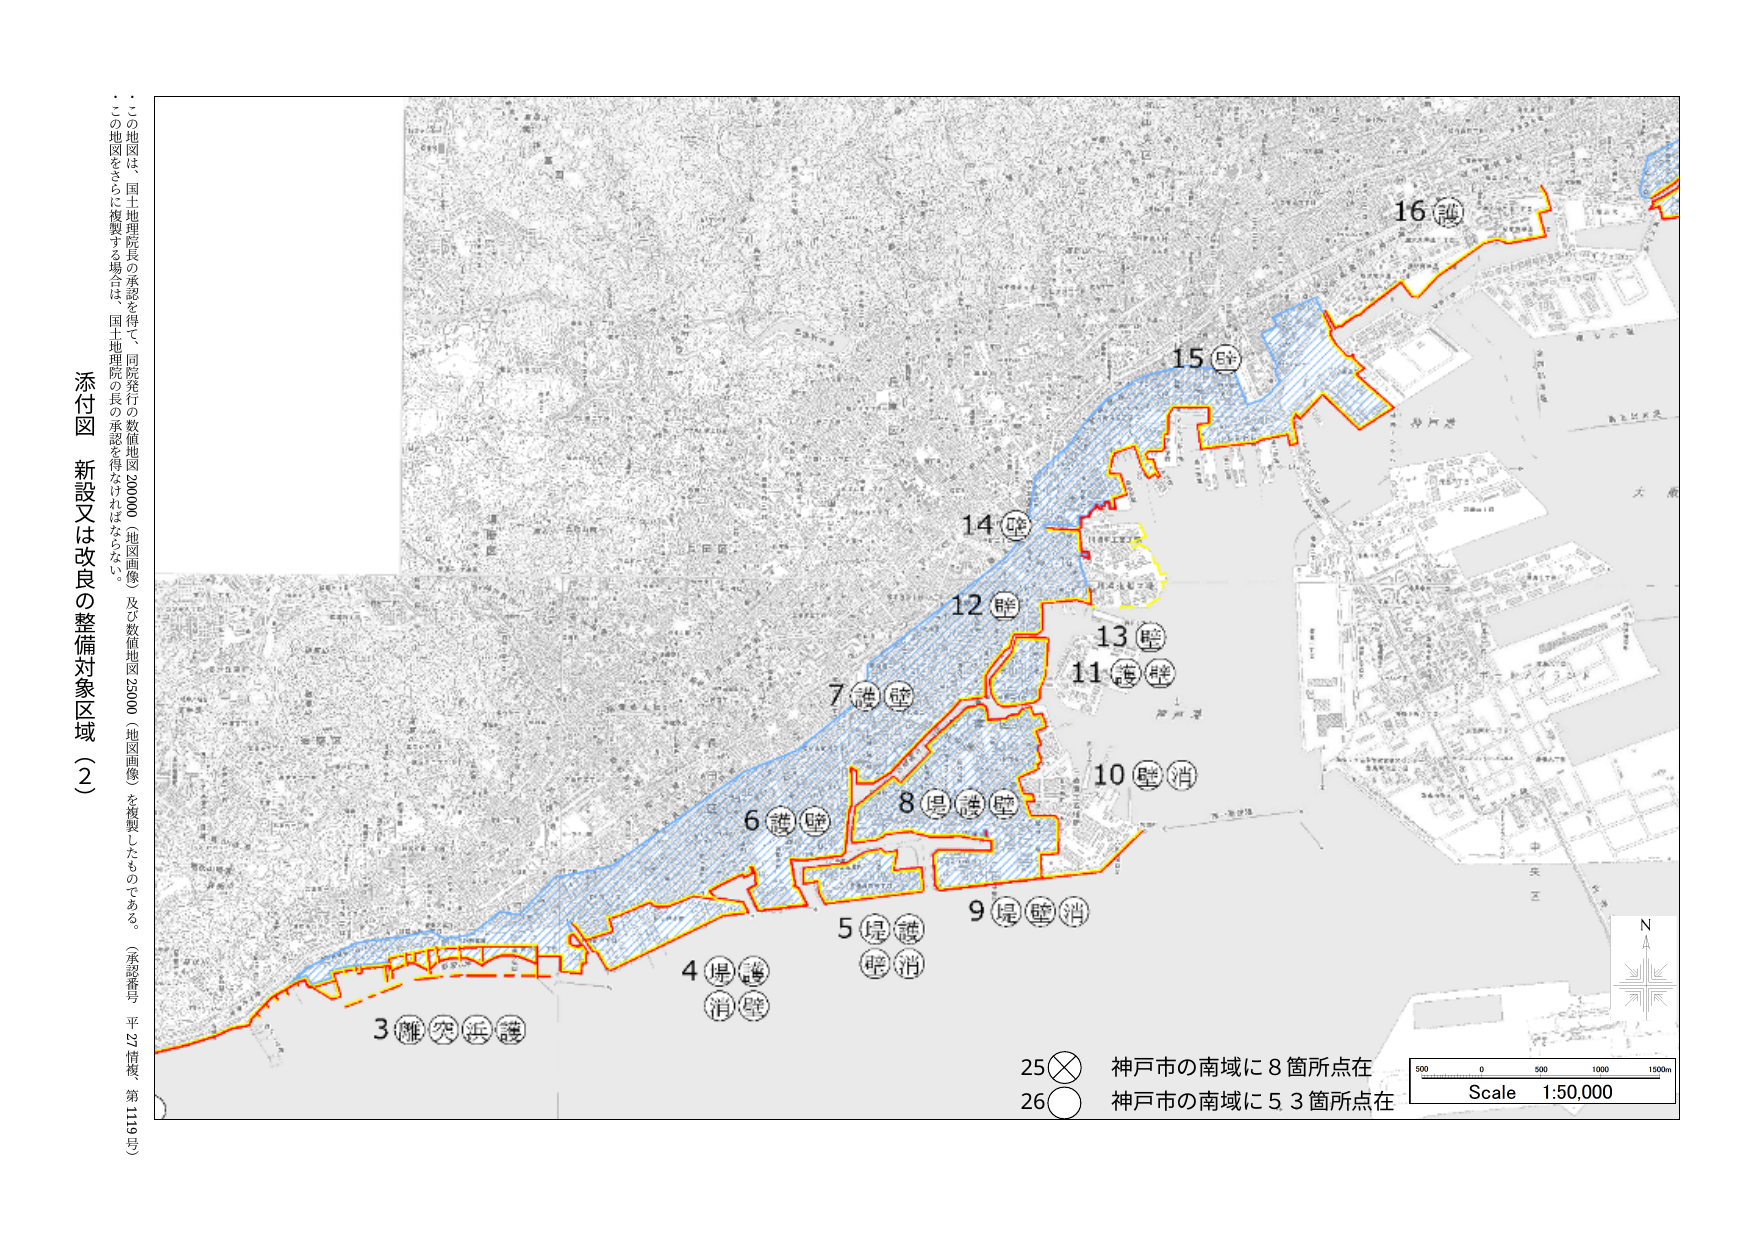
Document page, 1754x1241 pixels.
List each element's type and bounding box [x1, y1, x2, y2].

picture [155, 97, 1679, 1119]
